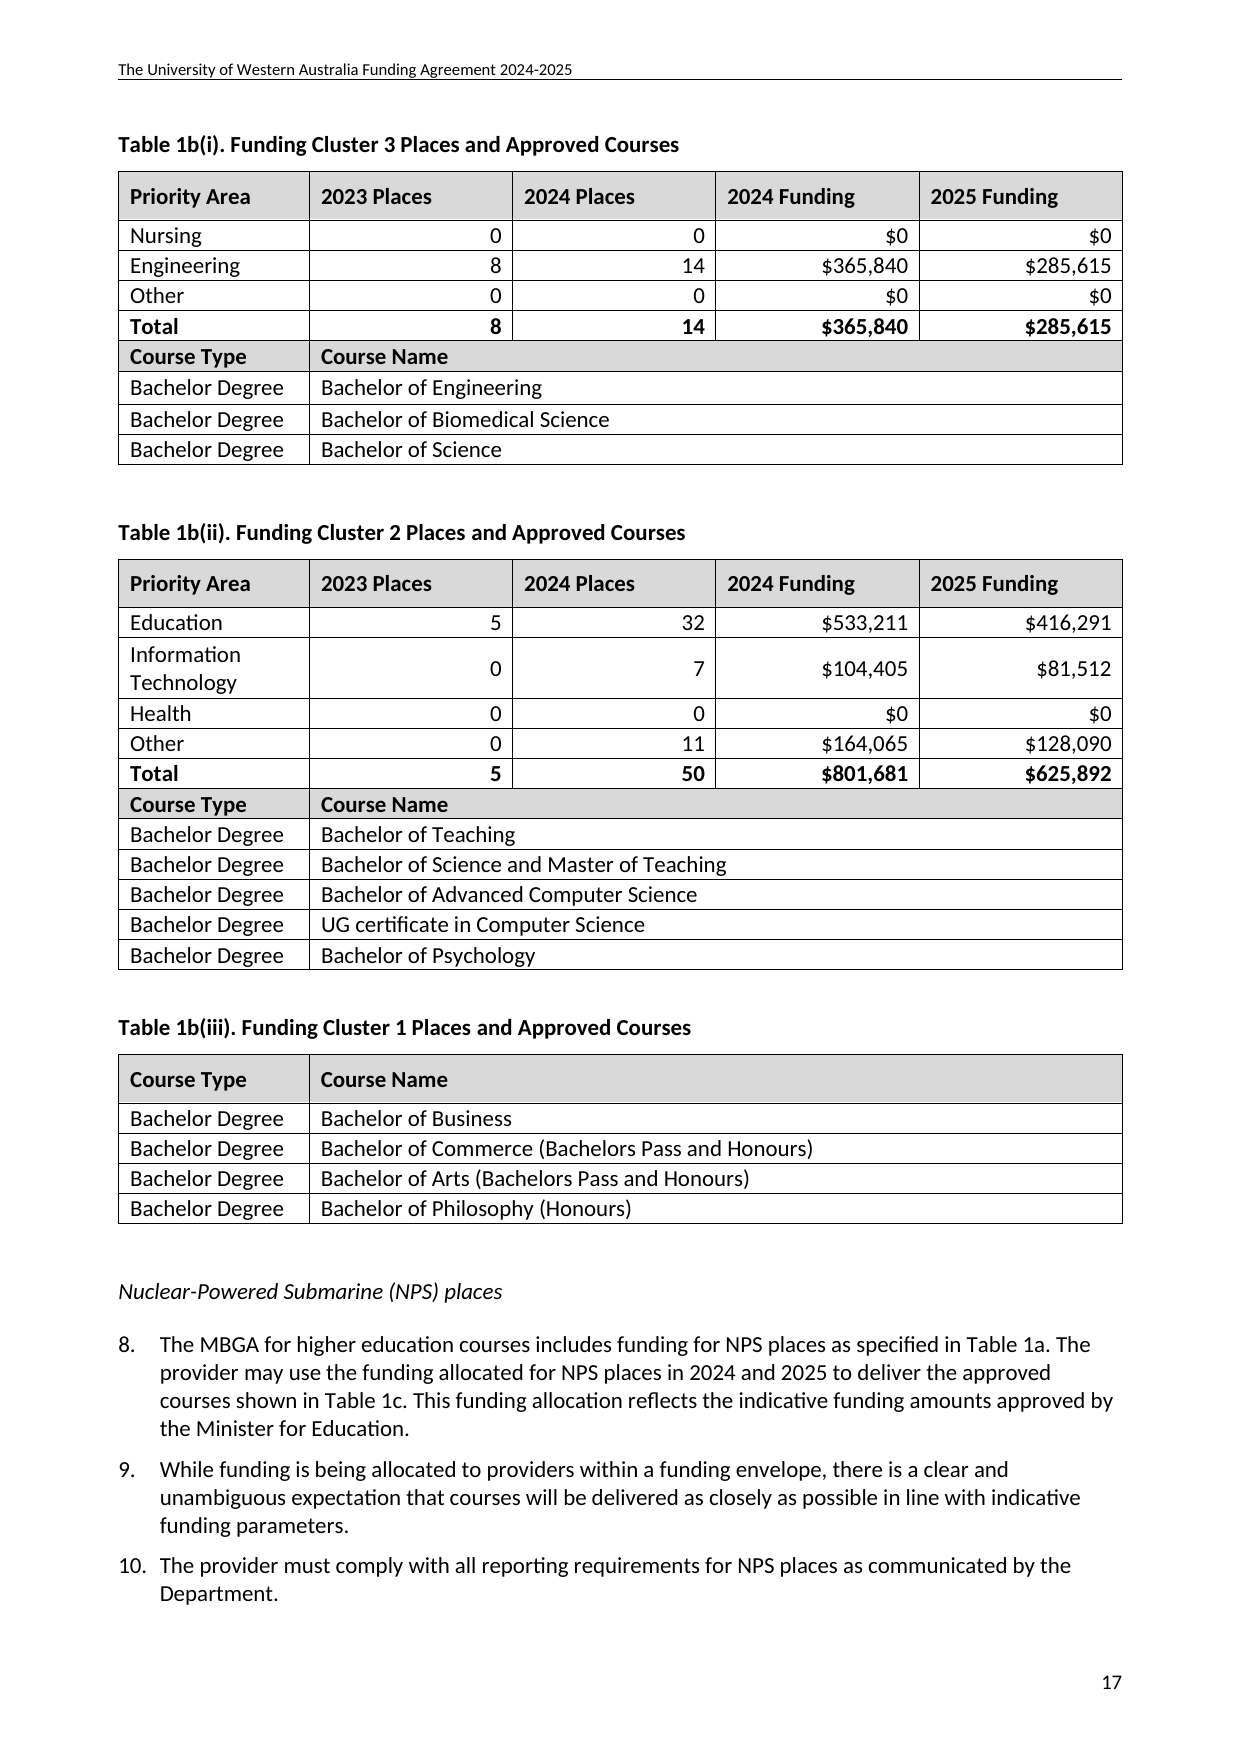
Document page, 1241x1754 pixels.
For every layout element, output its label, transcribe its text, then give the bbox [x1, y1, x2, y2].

table_cell Bachelor of Teaching [310, 819, 1122, 848]
table_header 2024 Places [513, 172, 715, 219]
table_cell 5 [310, 759, 512, 788]
table_header Course Name [310, 1055, 1122, 1102]
table_header 2023 Places [310, 172, 512, 219]
table_cell UG certificate in Computer Science [310, 910, 1122, 939]
table_cell 5 [310, 608, 512, 637]
table_header Priority Area [119, 172, 309, 219]
table_cell Nursing [119, 221, 309, 250]
table_header 2024 Funding [716, 172, 919, 219]
table_cell Bachelor Degree [119, 372, 309, 403]
table_cell 50 [513, 759, 715, 788]
table_header Course Type [119, 1055, 309, 1102]
table_cell Bachelor of Science and Master of Teaching [310, 850, 1122, 879]
table_cell $81,512 [920, 638, 1122, 697]
table_header 2023 Places [310, 560, 512, 607]
table_cell $0 [716, 699, 919, 728]
table_cell Course Name [310, 789, 1122, 818]
table_cell Bachelor Degree [119, 435, 309, 464]
table_cell Bachelor of Business [310, 1104, 1122, 1133]
table_cell 14 [513, 251, 715, 280]
table_cell 8 [310, 251, 512, 280]
table_cell Bachelor of Science [310, 435, 1122, 464]
table_cell Health [119, 699, 309, 728]
table_cell Information Technology [119, 638, 309, 697]
table_cell 0 [310, 638, 512, 697]
list While funding is being allocated to providers within a funding envelope, there is a clear and unambiguous expectation that courses will be delivered as closely as possible in line with indicative funding parameters. [118, 1455, 1122, 1539]
table_cell 0 [310, 221, 512, 250]
table_cell Course Type [119, 789, 309, 818]
table_cell 0 [513, 699, 715, 728]
table_cell Course Type [119, 341, 309, 371]
table_cell Bachelor Degree [119, 940, 309, 969]
table_cell Total [119, 759, 309, 788]
table_cell Bachelor of Biomedical Science [310, 405, 1122, 434]
table_cell 11 [513, 729, 715, 758]
table_cell $365,840 [716, 251, 919, 280]
table_cell 14 [513, 311, 715, 340]
table_cell Bachelor Degree [119, 1134, 309, 1163]
table_cell Bachelor Degree [119, 1164, 309, 1193]
table_cell 7 [513, 638, 715, 697]
list The MBGA for higher education courses includes funding for NPS places as specified in Table 1a. The provider may use the funding allocated for NPS places in 2024 and 2025 to deliver the approved courses shown in Table 1c. This funding allocation reflects the indicative funding amounts approved by the Minister for Education. [118, 1330, 1122, 1442]
table_cell $365,840 [716, 311, 919, 340]
table_cell $0 [920, 221, 1122, 250]
table_header 2025 Funding [920, 172, 1122, 219]
table_cell 0 [513, 281, 715, 310]
text Table 1b(iii). Funding Cluster 1 Places and Approved Courses [118, 1013, 1122, 1041]
table_cell $416,291 [920, 608, 1122, 637]
table_cell Other [119, 281, 309, 310]
table_cell $164,065 [716, 729, 919, 758]
table_cell Bachelor of Engineering [310, 372, 1122, 403]
table_cell Bachelor of Psychology [310, 940, 1122, 969]
table_cell Other [119, 729, 309, 758]
table_header 2025 Funding [920, 560, 1122, 607]
table_cell $285,615 [920, 251, 1122, 280]
table_cell Bachelor Degree [119, 910, 309, 939]
table_cell Bachelor Degree [119, 880, 309, 909]
table_cell Education [119, 608, 309, 637]
table_header Priority Area [119, 560, 309, 607]
table_cell Bachelor Degree [119, 850, 309, 879]
table_cell Bachelor of Philosophy (Honours) [310, 1194, 1122, 1223]
table_cell $533,211 [716, 608, 919, 637]
table_cell $128,090 [920, 729, 1122, 758]
table_cell $0 [716, 281, 919, 310]
table_header 2024 Places [513, 560, 715, 607]
table_cell $285,615 [920, 311, 1122, 340]
table_cell 0 [310, 729, 512, 758]
list The provider must comply with all reporting requirements for NPS places as communicated by the Department. [118, 1551, 1122, 1607]
table_cell $104,405 [716, 638, 919, 697]
text Table 1b(ii). Funding Cluster 2 Places and Approved Courses [118, 518, 1122, 546]
text Table 1b(i). Funding Cluster 3 Places and Approved Courses [118, 131, 1122, 159]
table_cell Total [119, 311, 309, 340]
table_cell 32 [513, 608, 715, 637]
table_cell $0 [920, 281, 1122, 310]
table_cell Bachelor Degree [119, 405, 309, 434]
table_cell Bachelor of Commerce (Bachelors Pass and Honours) [310, 1134, 1122, 1163]
table_header 2024 Funding [716, 560, 919, 607]
table_cell Bachelor Degree [119, 1104, 309, 1133]
table_cell 0 [513, 221, 715, 250]
table_cell 8 [310, 311, 512, 340]
table_cell Engineering [119, 251, 309, 280]
text Nuclear-Powered Submarine (NPS) places [118, 1277, 1122, 1305]
table_cell Bachelor of Arts (Bachelors Pass and Honours) [310, 1164, 1122, 1193]
table_cell $801,681 [716, 759, 919, 788]
table_cell Bachelor Degree [119, 819, 309, 848]
table_cell $0 [716, 221, 919, 250]
table_cell Course Name [310, 341, 1122, 371]
table_cell $0 [920, 699, 1122, 728]
table_cell Bachelor of Advanced Computer Science [310, 880, 1122, 909]
table_cell 0 [310, 699, 512, 728]
table_cell 0 [310, 281, 512, 310]
table_cell $625,892 [920, 759, 1122, 788]
table_cell Bachelor Degree [119, 1194, 309, 1223]
